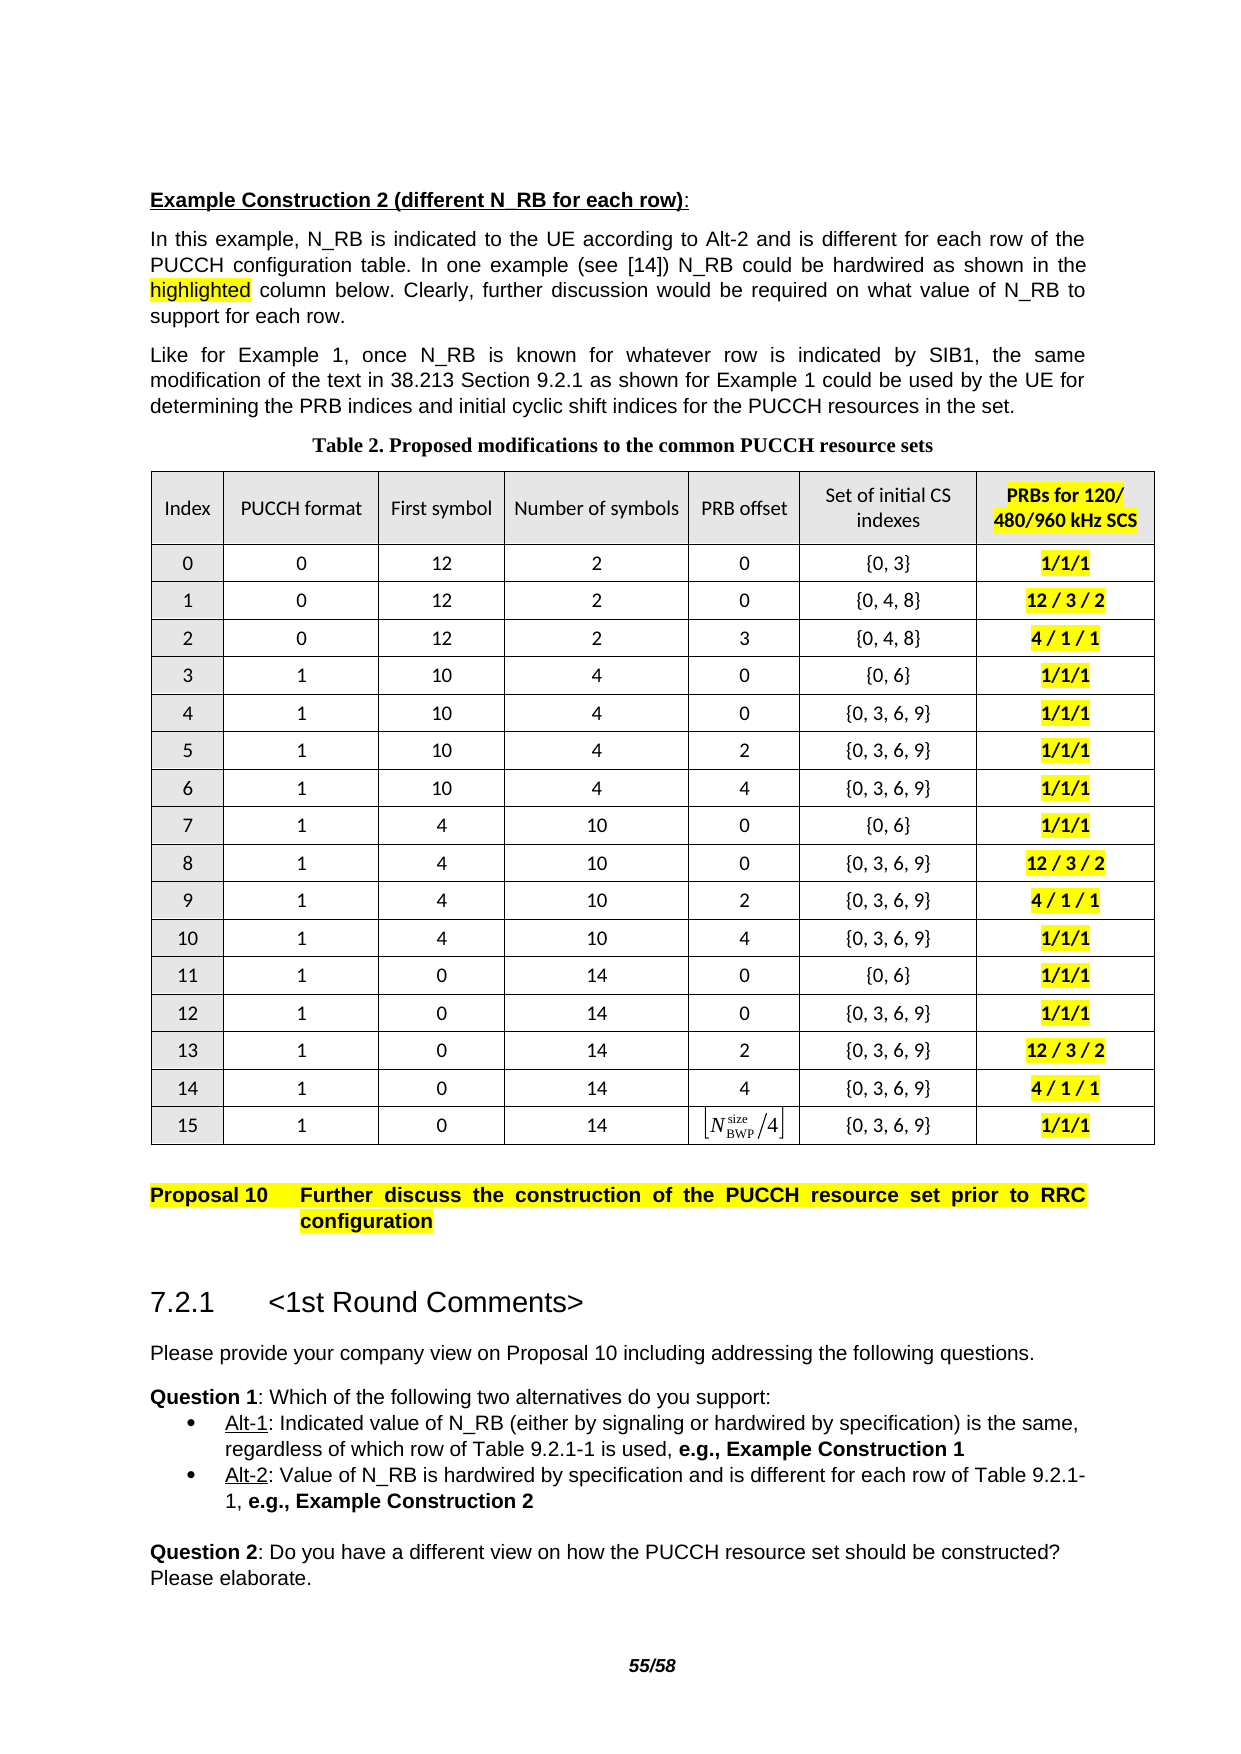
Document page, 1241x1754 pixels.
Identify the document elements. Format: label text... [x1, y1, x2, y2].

table_cell 0 [379, 1032, 504, 1068]
table_cell 2 [505, 582, 688, 618]
table_cell 1 [224, 1107, 378, 1143]
table_cell {0, 3, 6, 9} [800, 995, 976, 1031]
table_cell {0, 3, 6, 9} [800, 770, 976, 806]
table_cell 2 [505, 545, 688, 581]
table_cell 12 [152, 995, 223, 1031]
table_cell 1/1/1 [977, 770, 1154, 806]
table_cell 4 [379, 807, 504, 843]
table_cell 2 [689, 732, 799, 768]
table_cell 0 [689, 807, 799, 843]
table_cell 1 [224, 1032, 378, 1068]
table_cell {0, 6} [800, 807, 976, 843]
table_cell 4 [505, 732, 688, 768]
table_cell {0, 3, 6, 9} [800, 1032, 976, 1068]
table_header First symbol [379, 472, 504, 543]
list Alt-2: Value of N_RB is hardwired by specification and is different for each row of Table 9.2.1-1, e.g., Example Construction 2 [187, 1462, 1087, 1512]
table_cell 4 [152, 695, 223, 731]
table_cell {0, 6} [800, 957, 976, 993]
table_cell 1 [152, 582, 223, 618]
table_cell {0, 3, 6, 9} [800, 1107, 976, 1143]
table_cell 1 [224, 732, 378, 768]
table_cell 4 [689, 1070, 799, 1106]
table_cell 14 [152, 1070, 223, 1106]
table_header Number of symbols [505, 472, 688, 543]
table_cell {0, 3, 6, 9} [800, 1070, 976, 1106]
table_cell 1 [224, 657, 378, 693]
table_cell 0 [689, 995, 799, 1031]
table_cell 1 [224, 882, 378, 918]
table_cell 5 [152, 732, 223, 768]
table_cell 1/1/1 [977, 1107, 1154, 1143]
table_cell 10 [152, 920, 223, 956]
table_header PRBs for 120/ 480/960 kHz SCS [977, 472, 1154, 543]
table_cell 12 [379, 620, 504, 656]
table_cell 0 [224, 620, 378, 656]
table_cell 1 [224, 1070, 378, 1106]
table_cell 1 [224, 995, 378, 1031]
table_cell 3 [152, 657, 223, 693]
table_cell 1 [224, 845, 378, 881]
text Question 1: Which of the following two alternatives do you support: [150, 1385, 1087, 1409]
table_cell 1/1/1 [977, 732, 1154, 768]
table_cell 4 / 1 / 1 [977, 1070, 1154, 1106]
table_cell {0, 4, 8} [800, 582, 976, 618]
table_cell 4 [505, 657, 688, 693]
table_cell 4 [379, 845, 504, 881]
table_cell 13 [152, 1032, 223, 1068]
table_cell {0, 4, 8} [800, 620, 976, 656]
table_cell 12 / 3 / 2 [977, 845, 1154, 881]
table_cell 10 [379, 695, 504, 731]
table_cell {0, 3, 6, 9} [800, 882, 976, 918]
table_cell 4 / 1 / 1 [977, 882, 1154, 918]
table_cell 4 [379, 920, 504, 956]
table_cell 2 [689, 882, 799, 918]
table_cell 4 [505, 770, 688, 806]
text Please provide your company view on Proposal 10 including addressing the following questions. [150, 1340, 1087, 1364]
table_cell 4 [689, 920, 799, 956]
table_cell 14 [505, 1032, 688, 1068]
table_cell 10 [505, 807, 688, 843]
table_cell 10 [505, 920, 688, 956]
table_cell 0 [689, 695, 799, 731]
table_cell 0 [689, 545, 799, 581]
table_cell 1/1/1 [977, 995, 1154, 1031]
table_cell 12 [379, 545, 504, 581]
table_cell 10 [505, 882, 688, 918]
table_header Set of initial CS indexes [800, 472, 976, 543]
table_cell 1/1/1 [977, 695, 1154, 731]
table_cell 8 [152, 845, 223, 881]
table_cell {0, 3} [800, 545, 976, 581]
text In this example, N_RB is indicated to the UE according to Alt-2 and is different for each row of the PUCCH configuration table. In one example (see [14]) N_RB could be hardwired as shown in the highlighted column below. Clearly, further discussion would be required on what value of N_RB to support for each row. [150, 227, 1087, 328]
table_cell 12 / 3 / 2 [977, 582, 1154, 618]
table_cell 10 [379, 732, 504, 768]
table_cell 1/1/1 [977, 657, 1154, 693]
table_cell [689, 1107, 799, 1143]
table_cell 11 [152, 957, 223, 993]
table_cell 4 [505, 695, 688, 731]
table_cell 1/1/1 [977, 807, 1154, 843]
table_cell {0, 3, 6, 9} [800, 732, 976, 768]
table_cell 1 [224, 807, 378, 843]
table_cell 0 [224, 545, 378, 581]
table_cell 1 [224, 695, 378, 731]
text Example Construction 2 (different N_RB for each row): [150, 188, 1087, 212]
table_cell 0 [689, 957, 799, 993]
table_cell 1/1/1 [977, 920, 1154, 956]
list Alt-1: Indicated value of N_RB (either by signaling or hardwired by specification) is the same, regardless of which row of Table 9.2.1-1 is used, e.g., Example Construction 1 [187, 1411, 1087, 1461]
table_cell 4 / 1 / 1 [977, 620, 1154, 656]
table_cell 10 [505, 845, 688, 881]
table_cell 0 [379, 1107, 504, 1143]
table_cell 14 [505, 1107, 688, 1143]
table_cell 9 [152, 882, 223, 918]
table_cell 15 [152, 1107, 223, 1143]
table_cell 0 [379, 995, 504, 1031]
table_header Index [152, 472, 223, 543]
table_cell 14 [505, 995, 688, 1031]
text Question 2: Do you have a different view on how the PUCCH resource set should be constructed? Please elaborate. [150, 1540, 1087, 1590]
table_cell 14 [505, 1070, 688, 1106]
table_cell 1/1/1 [977, 545, 1154, 581]
table_cell 2 [152, 620, 223, 656]
table_cell 0 [152, 545, 223, 581]
table_cell 3 [689, 620, 799, 656]
text Like for Example 1, once N_RB is known for whatever row is indicated by SIB1, the same modification of the text in 38.213 Section 9.2.1 as shown for Example 1 could be used by the UE for determining the PRB indices and initial cyclic shift indices for the PUCCH resources in the set. [150, 342, 1087, 418]
table_cell 6 [152, 770, 223, 806]
table_cell {0, 6} [800, 657, 976, 693]
table_cell 1 [224, 957, 378, 993]
table_cell {0, 3, 6, 9} [800, 920, 976, 956]
table_cell 4 [379, 882, 504, 918]
table_cell 10 [379, 657, 504, 693]
table_cell 0 [379, 1070, 504, 1106]
table_cell 0 [379, 957, 504, 993]
table_cell {0, 3, 6, 9} [800, 695, 976, 731]
table_cell 2 [689, 1032, 799, 1068]
table_cell 7 [152, 807, 223, 843]
table_header PRB offset [689, 472, 799, 543]
table_cell 12 [379, 582, 504, 618]
table_cell 0 [224, 582, 378, 618]
table_cell 1 [224, 920, 378, 956]
table_cell 0 [689, 845, 799, 881]
subtitle 7.2.1 <1st Round Comments> [150, 1285, 1087, 1319]
table_cell 14 [505, 957, 688, 993]
table_cell {0, 3, 6, 9} [800, 845, 976, 881]
table_cell 1/1/1 [977, 957, 1154, 993]
table_cell 12 / 3 / 2 [977, 1032, 1154, 1068]
table_cell 4 [689, 770, 799, 806]
table_cell 0 [689, 657, 799, 693]
table_cell 1 [224, 770, 378, 806]
table_cell 2 [505, 620, 688, 656]
table_cell 0 [689, 582, 799, 618]
table_header PUCCH format [224, 472, 378, 543]
table_cell 10 [379, 770, 504, 806]
text Proposal 10 Further discuss the construction of the PUCCH resource set prior to RRC configuration [150, 1207, 1087, 1233]
